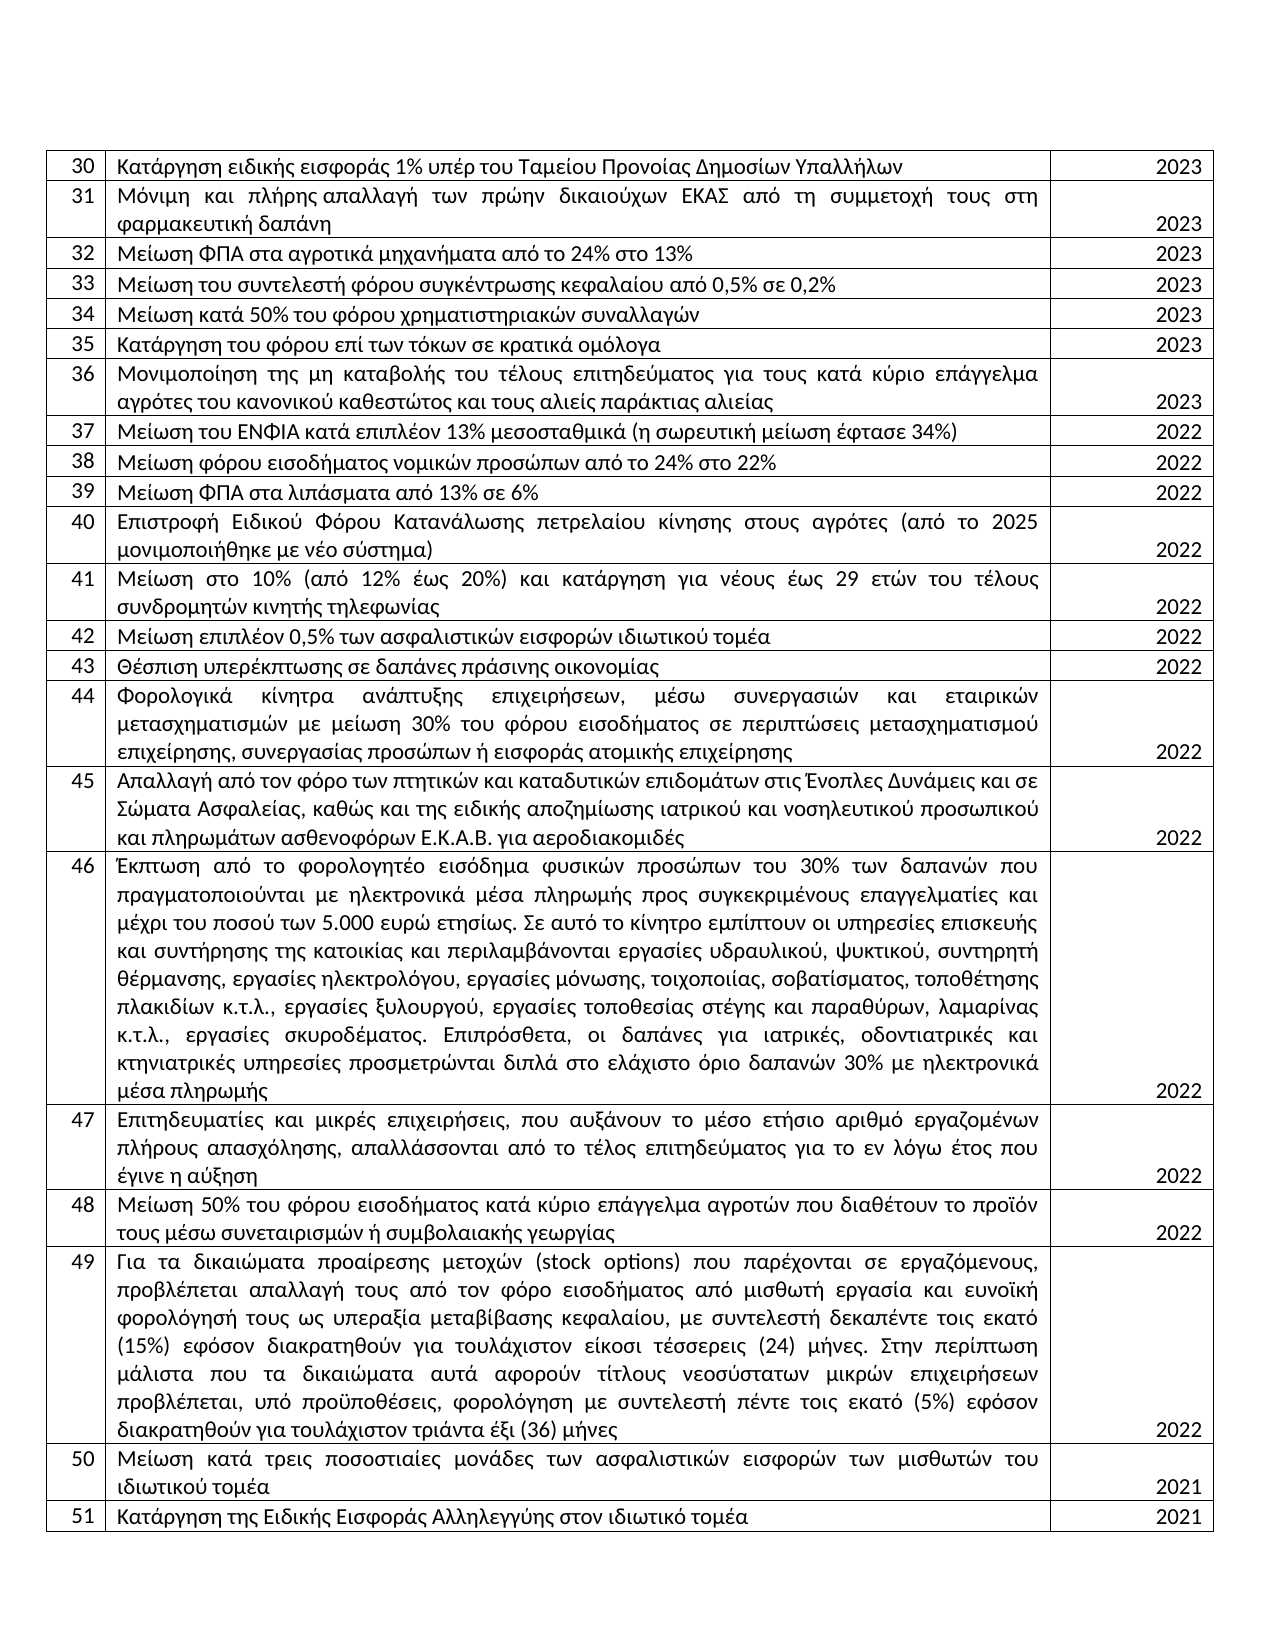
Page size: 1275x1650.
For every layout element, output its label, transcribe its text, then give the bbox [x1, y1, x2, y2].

table_cell 2022 [1051, 767, 1213, 851]
table_cell 2022 [1051, 507, 1213, 563]
table_cell Μείωση επιπλέον 0,5% των ασφαλιστικών εισφορών ιδιωτικού τομέα [106, 621, 1050, 650]
table_cell 2022 [1051, 621, 1213, 650]
table_cell 44 [47, 681, 105, 766]
table_cell 36 [47, 359, 105, 415]
table_cell 49 [47, 1247, 105, 1443]
table_cell Μείωση ΦΠΑ στα αγροτικά μηχανήματα από το 24% στο 13% [106, 238, 1050, 267]
table_cell Μόνιμη και πλήρης απαλλαγή των πρώην δικαιούχων ΕΚΑΣ από τη συμμετοχή τους στη φαρμακευτική δαπάνη [106, 181, 1050, 237]
table_cell 35 [47, 329, 105, 358]
table_cell Μείωση στο 10% (από 12% έως 20%) και κατάργηση για νέους έως 29 ετών του τέλους συνδρομητών κινητής τηλεφωνίας [106, 564, 1050, 620]
table_cell 2021 [1051, 1444, 1213, 1500]
table_cell 32 [47, 238, 105, 267]
table_cell Απαλλαγή από τον φόρο των πτητικών και καταδυτικών επιδομάτων στις Ένοπλες Δυνάμεις και σε Σώματα Ασφαλείας, καθώς και της ειδικής αποζημίωσης ιατρικού και νοσηλευτικού προσωπικού και πληρωμάτων ασθενοφόρων Ε.Κ.Α.Β. για αεροδιακομιδές [106, 767, 1050, 851]
table_cell 2023 [1051, 269, 1213, 298]
table_cell Επιστροφή Ειδικού Φόρου Κατανάλωσης πετρελαίου κίνησης στους αγρότες (από το 2025 μονιμοποιήθηκε με νέο σύστημα) [106, 507, 1050, 563]
table_cell 2023 [1051, 329, 1213, 358]
table_cell Έκπτωση από το φορολογητέο εισόδημα φυσικών προσώπων του 30% των δαπανών που πραγματοποιούνται με ηλεκτρονικά μέσα πληρωμής προς συγκεκριμένους επαγγελματίες και μέχρι του ποσού των 5.000 ευρώ ετησίως. Σε αυτό το κίνητρο εμπίπτουν οι υπηρεσίες επισκευής και συντήρησης της κατοικίας και περιλαμβάνονται εργασίες υδραυλικού, ψυκτικού, συντηρητή θέρμανσης, εργασίες ηλεκτρολόγου, εργασίες μόνωσης, τοιχοποιίας, σοβατίσματος, τοποθέτησης πλακιδίων κ.τ.λ., εργασίες ξυλουργού, εργασίες τοποθεσίας στέγης και παραθύρων, λαμαρίνας κ.τ.λ., εργασίες σκυροδέματος. Επιπρόσθετα, οι δαπάνες για ιατρικές, οδοντιατρικές και κτηνιατρικές υπηρεσίες προσμετρώνται διπλά στο ελάχιστο όριο δαπανών 30% με ηλεκτρονικά μέσα πληρωμής [106, 852, 1050, 1104]
table_cell Θέσπιση υπερέκπτωσης σε δαπάνες πράσινης οικονομίας [106, 651, 1050, 680]
table_cell 46 [47, 852, 105, 1104]
table_cell 38 [47, 446, 105, 476]
table_cell 43 [47, 651, 105, 680]
table_cell 37 [47, 416, 105, 445]
table_cell 31 [47, 181, 105, 237]
table_cell Μείωση του ΕΝΦΙΑ κατά επιπλέον 13% μεσοσταθμικά (η σωρευτική μείωση έφτασε 34%) [106, 416, 1050, 445]
table_cell Κατάργηση του φόρου επί των τόκων σε κρατικά ομόλογα [106, 329, 1050, 358]
table_cell Μονιμοποίηση της μη καταβολής του τέλους επιτηδεύματος για τους κατά κύριο επάγγελμα αγρότες του κανονικού καθεστώτος και τους αλιείς παράκτιας αλιείας [106, 359, 1050, 415]
table_cell 2023 [1051, 238, 1213, 267]
table_cell 2022 [1051, 1105, 1213, 1189]
table_cell Φορολογικά κίνητρα ανάπτυξης επιχειρήσεων, μέσω συνεργασιών και εταιρικών μετασχηματισμών με μείωση 30% του φόρου εισοδήματος σε περιπτώσεις μετασχηματισμού επιχείρησης, συνεργασίας προσώπων ή εισφοράς ατομικής επιχείρησης [106, 681, 1050, 766]
table_cell Επιτηδευματίες και μικρές επιχειρήσεις, που αυξάνουν το μέσο ετήσιο αριθμό εργαζομένων πλήρους απασχόλησης, απαλλάσσονται από το τέλος επιτηδεύματος για το εν λόγω έτος που έγινε η αύξηση [106, 1105, 1050, 1189]
table_cell Για τα δικαιώματα προαίρεσης μετοχών (stock options) που παρέχονται σε εργαζόμενους, προβλέπεται απαλλαγή τους από τον φόρο εισοδήματος από μισθωτή εργασία και ευνοϊκή φορολόγησή τους ως υπεραξία μεταβίβασης κεφαλαίου, με συντελεστή δεκαπέντε τοις εκατό (15%) εφόσον διακρατηθούν για τουλάχιστον είκοσι τέσσερεις (24) μήνες. Στην περίπτωση μάλιστα που τα δικαιώματα αυτά αφορούν τίτλους νεοσύστατων μικρών επιχειρήσεων προβλέπεται, υπό προϋποθέσεις, φορολόγηση με συντελεστή πέντε τοις εκατό (5%) εφόσον διακρατηθούν για τουλάχιστον τριάντα έξι (36) μήνες [106, 1247, 1050, 1443]
table_cell Μείωση κατά τρεις ποσοστιαίες μονάδες των ασφαλιστικών εισφορών των μισθωτών του ιδιωτικού τομέα [106, 1444, 1050, 1500]
table_cell 48 [47, 1190, 105, 1246]
table_cell 2021 [1051, 1501, 1213, 1531]
table_cell 33 [47, 269, 105, 298]
table_cell 2022 [1051, 416, 1213, 445]
table_cell 2022 [1051, 681, 1213, 766]
table_cell 2022 [1051, 1247, 1213, 1443]
table_cell 50 [47, 1444, 105, 1500]
table_cell 2023 [1051, 151, 1213, 180]
table_cell Μείωση 50% του φόρου εισοδήματος κατά κύριο επάγγελμα αγροτών που διαθέτουν το προϊόν τους μέσω συνεταιρισμών ή συμβολαιακής γεωργίας [106, 1190, 1050, 1246]
table_cell Κατάργηση ειδικής εισφοράς 1% υπέρ του Ταμείου Προνοίας Δημοσίων Υπαλλήλων [106, 151, 1050, 180]
table_cell 42 [47, 621, 105, 650]
table_cell 47 [47, 1105, 105, 1189]
table_cell 2022 [1051, 1190, 1213, 1246]
table_cell 39 [47, 477, 105, 506]
table_cell 34 [47, 299, 105, 328]
table_cell Μείωση φόρου εισοδήματος νομικών προσώπων από το 24% στο 22% [106, 446, 1050, 476]
table_cell Μείωση ΦΠΑ στα λιπάσματα από 13% σε 6% [106, 477, 1050, 506]
table_cell 2022 [1051, 852, 1213, 1104]
table_cell Μείωση του συντελεστή φόρου συγκέντρωσης κεφαλαίου από 0,5% σε 0,2% [106, 269, 1050, 298]
table_cell 2022 [1051, 446, 1213, 476]
table_cell 2022 [1051, 564, 1213, 620]
table_cell Μείωση κατά 50% του φόρου χρηματιστηριακών συναλλαγών [106, 299, 1050, 328]
table_cell 41 [47, 564, 105, 620]
table_cell 2023 [1051, 359, 1213, 415]
table_cell 45 [47, 767, 105, 851]
table_cell Κατάργηση της Ειδικής Εισφοράς Αλληλεγγύης στον ιδιωτικό τομέα [106, 1501, 1050, 1531]
table_cell 2023 [1051, 181, 1213, 237]
table_cell 51 [47, 1501, 105, 1531]
table_cell 30 [47, 151, 105, 180]
table_cell 2023 [1051, 299, 1213, 328]
table_cell 40 [47, 507, 105, 563]
table_cell 2022 [1051, 477, 1213, 506]
table_cell 2022 [1051, 651, 1213, 680]
